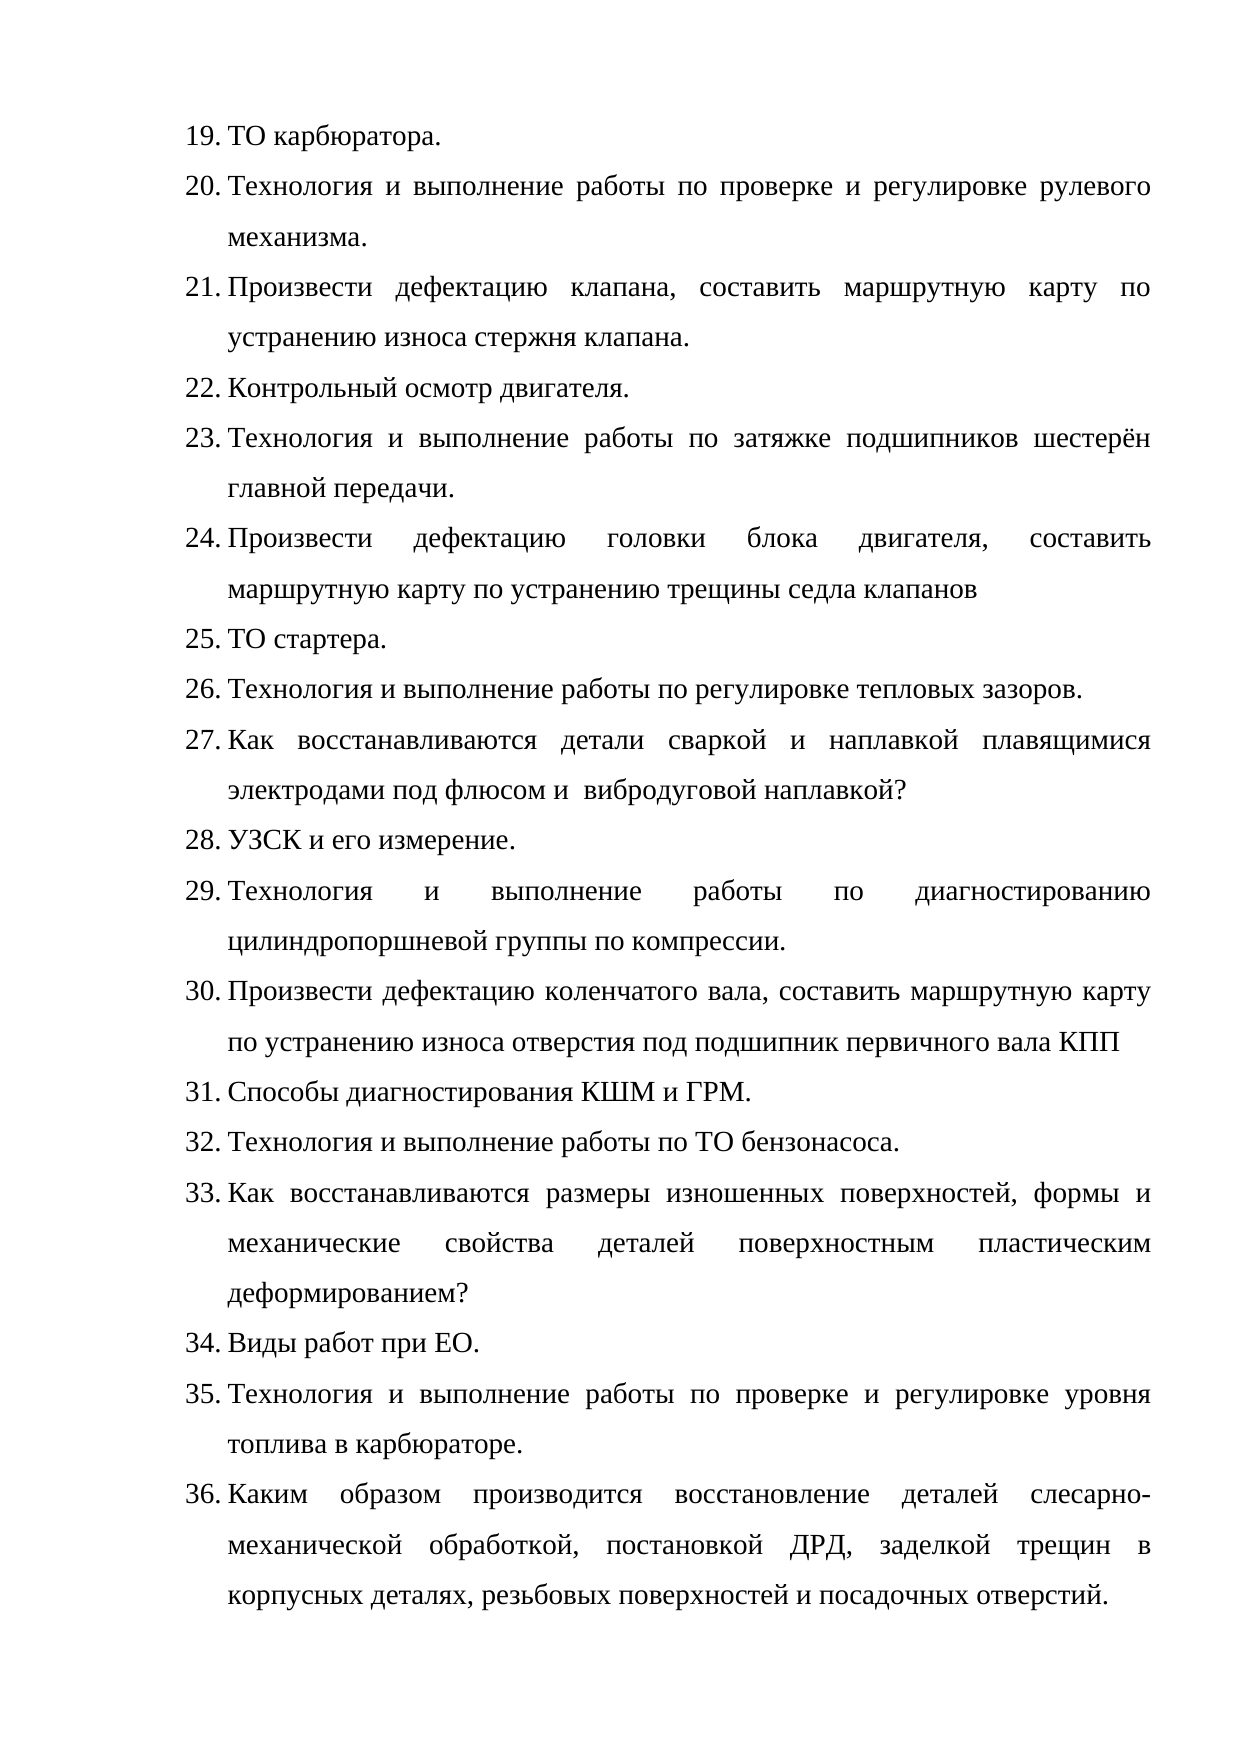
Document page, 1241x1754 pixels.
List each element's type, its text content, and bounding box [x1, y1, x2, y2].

list Технология и выполнение работы по проверке и регулировке рулевого механизма. [185, 168, 1152, 252]
list Как восстанавливаются детали сваркой и наплавкой плавящимися электродами под флюсом и вибродуговой наплавкой? [185, 722, 1152, 806]
list Произвести дефектацию коленчатого вала, составить маршрутную карту по устранению износа отверстия под подшипник первичного вала КПП [185, 973, 1152, 1057]
list Контрольный осмотр двигателя. [185, 370, 1152, 403]
list Технология и выполнение работы по ТО бензонасоса. [185, 1124, 1152, 1158]
list Технология и выполнение работы по затяжке подшипников шестерён главной передачи. [185, 420, 1152, 504]
list Произвести дефектацию клапана, составить маршрутную карту по устранению износа стержня клапана. [185, 269, 1152, 353]
list ТО стартера. [185, 621, 1152, 655]
list УЗСК и его измерение. [185, 822, 1152, 856]
list Каким образом производится восстановление деталей слесарно-механической обработкой, постановкой ДРД, заделкой трещин в корпусных деталях, резьбовых поверхностей и посадочных отверстий. [185, 1477, 1152, 1611]
list Технология и выполнение работы по проверке и регулировке уровня топлива в карбюраторе. [185, 1376, 1152, 1460]
list Виды работ при ЕО. [185, 1326, 1152, 1359]
list ТО карбюратора. [185, 118, 1152, 152]
list Как восстанавливаются размеры изношенных поверхностей, формы и механические свойства деталей поверхностным пластическим деформированием? [185, 1175, 1152, 1309]
list Технология и выполнение работы по регулировке тепловых зазоров. [185, 672, 1152, 705]
list Произвести дефектацию головки блока двигателя, составить маршрутную карту по устранению трещины седла клапанов [185, 521, 1152, 604]
list Технология и выполнение работы по диагностированию цилиндропоршневой группы по компрессии. [185, 873, 1152, 957]
list Способы диагностирования КШМ и ГРМ. [185, 1074, 1152, 1108]
